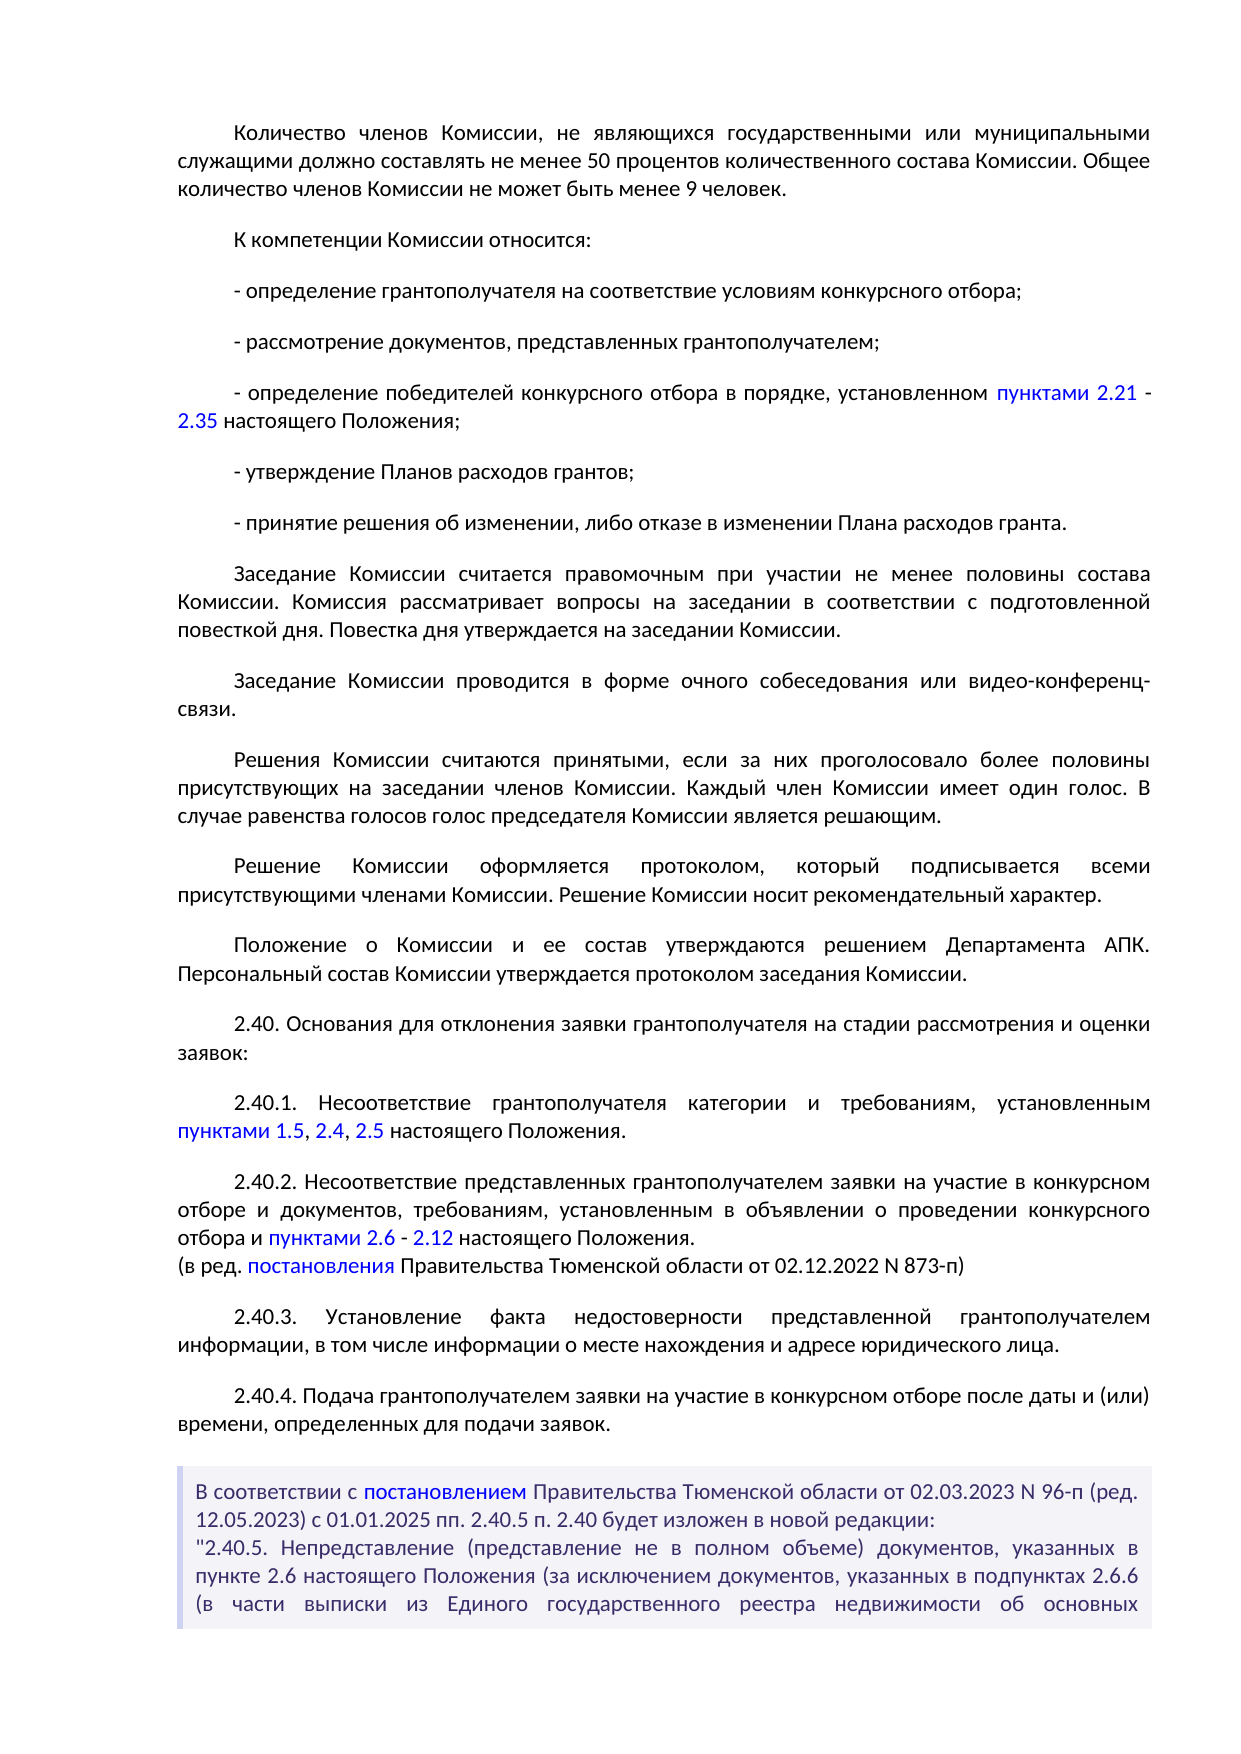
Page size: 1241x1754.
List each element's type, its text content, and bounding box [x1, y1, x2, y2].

text 2.40.4. Подача грантополучателем заявки на участие в конкурсном отборе после даты и (или) времени, определенных для подачи заявок. [177, 1381, 1152, 1437]
text Решения Комиссии считаются принятыми, если за них проголосовало более половины присутствующих на заседании членов Комиссии. Каждый член Комиссии имеет один голос. В случае равенства голосов голос председателя Комиссии является решающим. [177, 745, 1152, 829]
text 2.40.3. Установление факта недостоверности представленной грантополучателем информации, в том числе информации о месте нахождения и адресе юридического лица. [177, 1302, 1152, 1358]
text К компетенции Комиссии относится: [177, 225, 1152, 253]
text - определение победителей конкурсного отбора в порядке, установленном пунктами 2.21 - 2.35 настоящего Положения; [177, 378, 1152, 434]
text - принятие решения об изменении, либо отказе в изменении Плана расходов гранта. [177, 508, 1152, 536]
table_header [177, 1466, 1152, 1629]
text 2.40.1. Несоответствие грантополучателя категории и требованиям, установленным пунктами 1.5, 2.4, 2.5 настоящего Положения. [177, 1088, 1152, 1144]
text Количество членов Комиссии, не являющихся государственными или муниципальными служащими должно составлять не менее 50 процентов количественного состава Комиссии. Общее количество членов Комиссии не может быть менее 9 человек. [177, 118, 1152, 202]
text (в ред. постановления Правительства Тюменской области от 02.12.2022 N 873-п) [177, 1252, 1152, 1279]
text 2.40. Основания для отклонения заявки грантополучателя на стадии рассмотрения и оценки заявок: [177, 1009, 1152, 1066]
text Решение Комиссии оформляется протоколом, который подписывается всеми присутствующими членами Комиссии. Решение Комиссии носит рекомендательный характер. [177, 852, 1152, 908]
text Положение о Комиссии и ее состав утверждаются решением Департамента АПК. Персональный состав Комиссии утверждается протоколом заседания Комиссии. [177, 931, 1152, 987]
text - определение грантополучателя на соответствие условиям конкурсного отбора; [177, 276, 1152, 304]
text 2.40.2. Несоответствие представленных грантополучателем заявки на участие в конкурсном отборе и документов, требованиям, установленным в объявлении о проведении конкурсного отбора и пунктами 2.6 - 2.12 настоящего Положения. [177, 1167, 1152, 1252]
text Заседание Комиссии считается правомочным при участии не менее половины состава Комиссии. Комиссия рассматривает вопросы на заседании в соответствии с подготовленной повесткой дня. Повестка дня утверждается на заседании Комиссии. [177, 559, 1152, 643]
text - рассмотрение документов, представленных грантополучателем; [177, 327, 1152, 355]
text - утверждение Планов расходов грантов; [177, 457, 1152, 485]
text Заседание Комиссии проводится в форме очного собеседования или видео-конференц-связи. [177, 666, 1152, 722]
